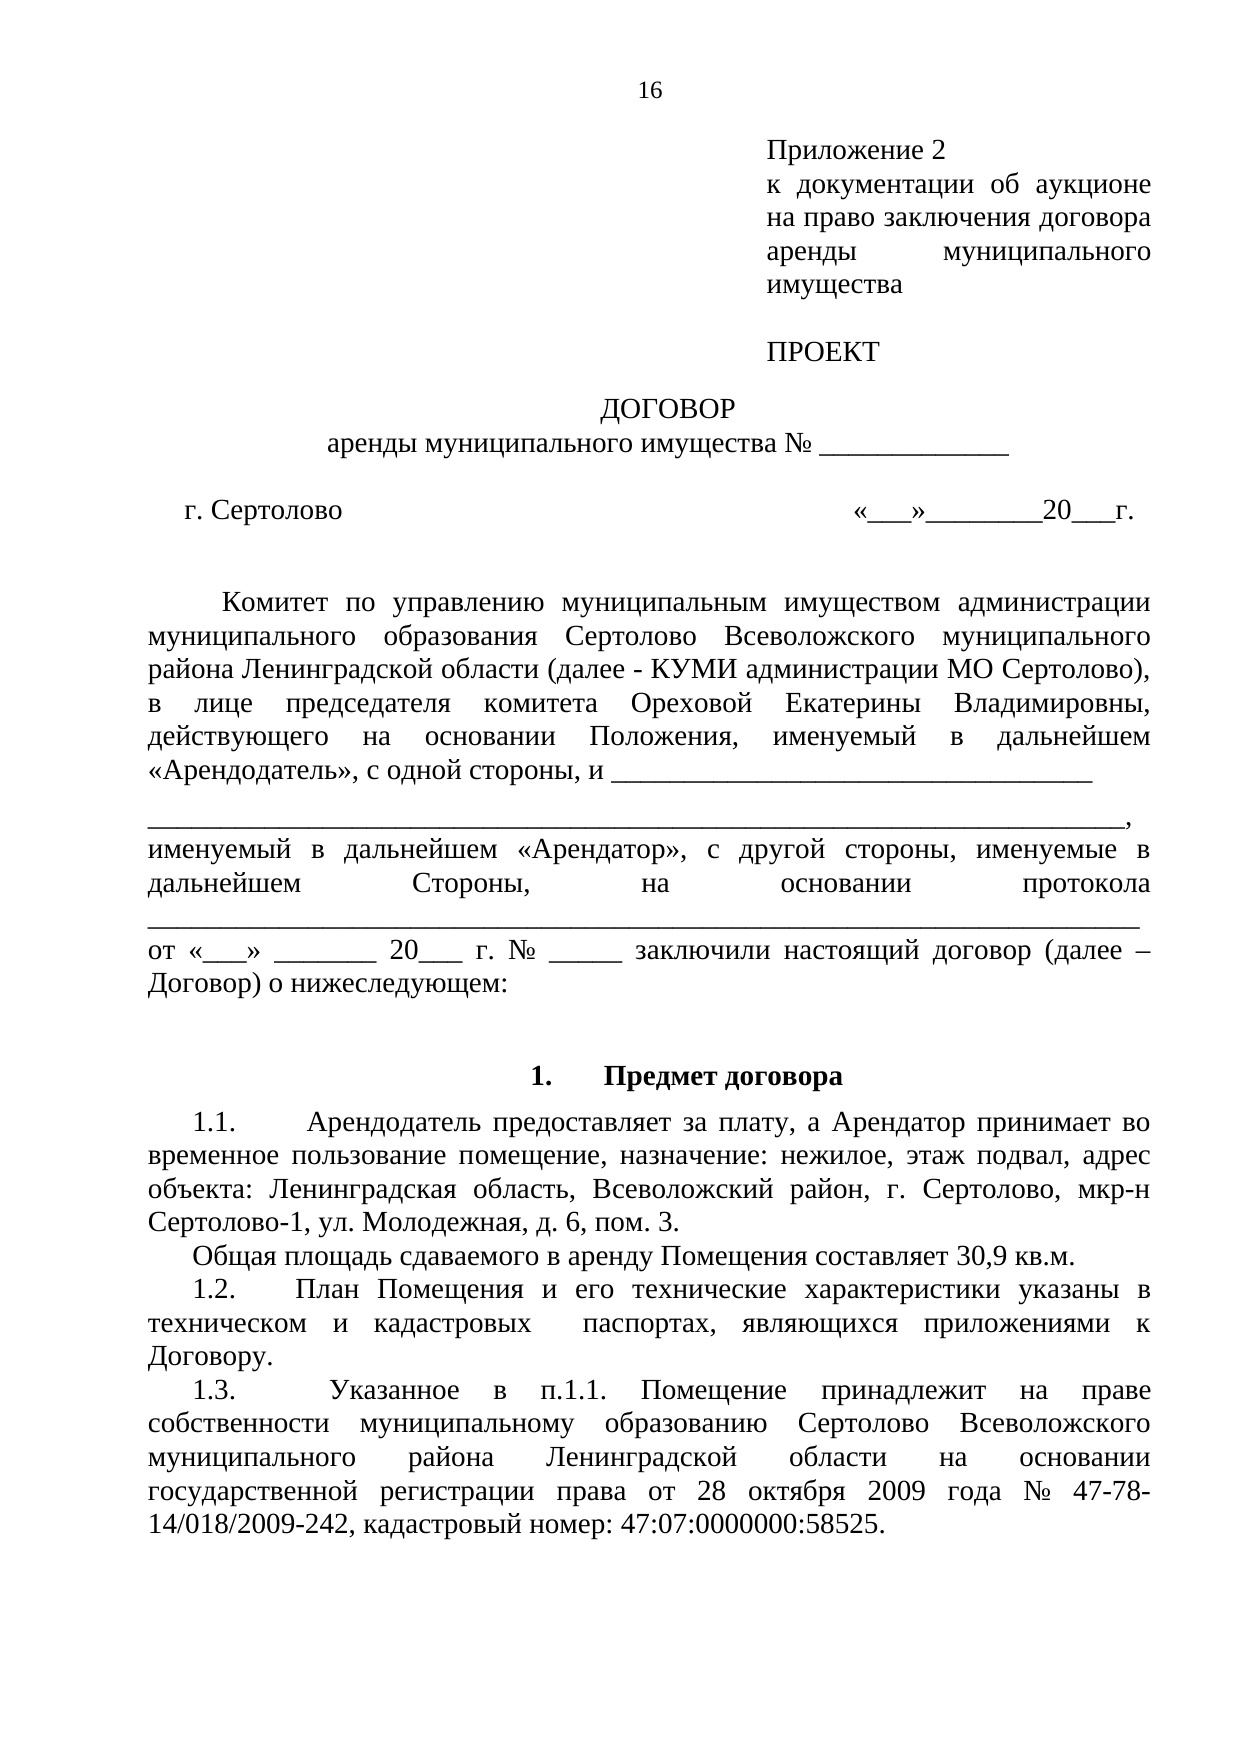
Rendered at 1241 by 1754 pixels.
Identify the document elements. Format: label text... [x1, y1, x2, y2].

text аренды муниципального имущества № _____________ [148, 425, 1152, 458]
text г. Сертолово «___»________20___г. [148, 492, 1152, 526]
list Арендодатель предоставляет за плату, а Арендатор принимает во временное пользование помещение, назначение: нежилое, этаж подвал, адрес объекта: Ленинградская область, Всеволожский район, г. Сертолово, мкр-н Сертолово-1, ул. Молодежная, д. 6, пом. 3. [148, 1104, 1152, 1238]
text Общая площадь сдаваемого в аренду Помещения составляет 30,9 кв.м. [148, 1238, 1152, 1271]
text ДОГОВОР [148, 391, 1152, 425]
text к документации об аукционе на право заключения договора аренды муниципального имущества [766, 166, 1152, 300]
text ПРОЕКТ [766, 334, 1152, 367]
text Комитет по управлению муниципальным имуществом администрации муниципального образования Сертолово Всеволожского муниципального района Ленинградской области (далее - КУМИ администрации МО Сертолово), в лице председателя комитета Ореховой Екатерины Владимировны, действующего на основании Положения, именуемый в дальнейшем «Арендодатель», с одной стороны, и _________________________________ [148, 584, 1152, 785]
text Приложение 2 [766, 132, 1152, 166]
list План Помещения и его технические характеристики указаны в техническом и кадастровых паспортах, являющихся приложениями к Договору. [148, 1271, 1152, 1372]
list Предмет договора [185, 1058, 1152, 1091]
text ___________________________________________________________________, именуемый в дальнейшем «Арендатор», с другой стороны, именуемые в дальнейшем Стороны, на основании протокола ____________________________________________________________________ от «___» _______ 20___ г. № _____ заключили настоящий договор (далее – Договор) о нижеследующем: [148, 798, 1152, 999]
list Указанное в п.1.1. Помещение принадлежит на праве собственности муниципальному образованию Сертолово Всеволожского муниципального района Ленинградской области на основании государственной регистрации права от 28 октября 2009 года № 47-78-14/018/2009-242, кадастровый номер: 47:07:0000000:58525. [148, 1372, 1152, 1540]
